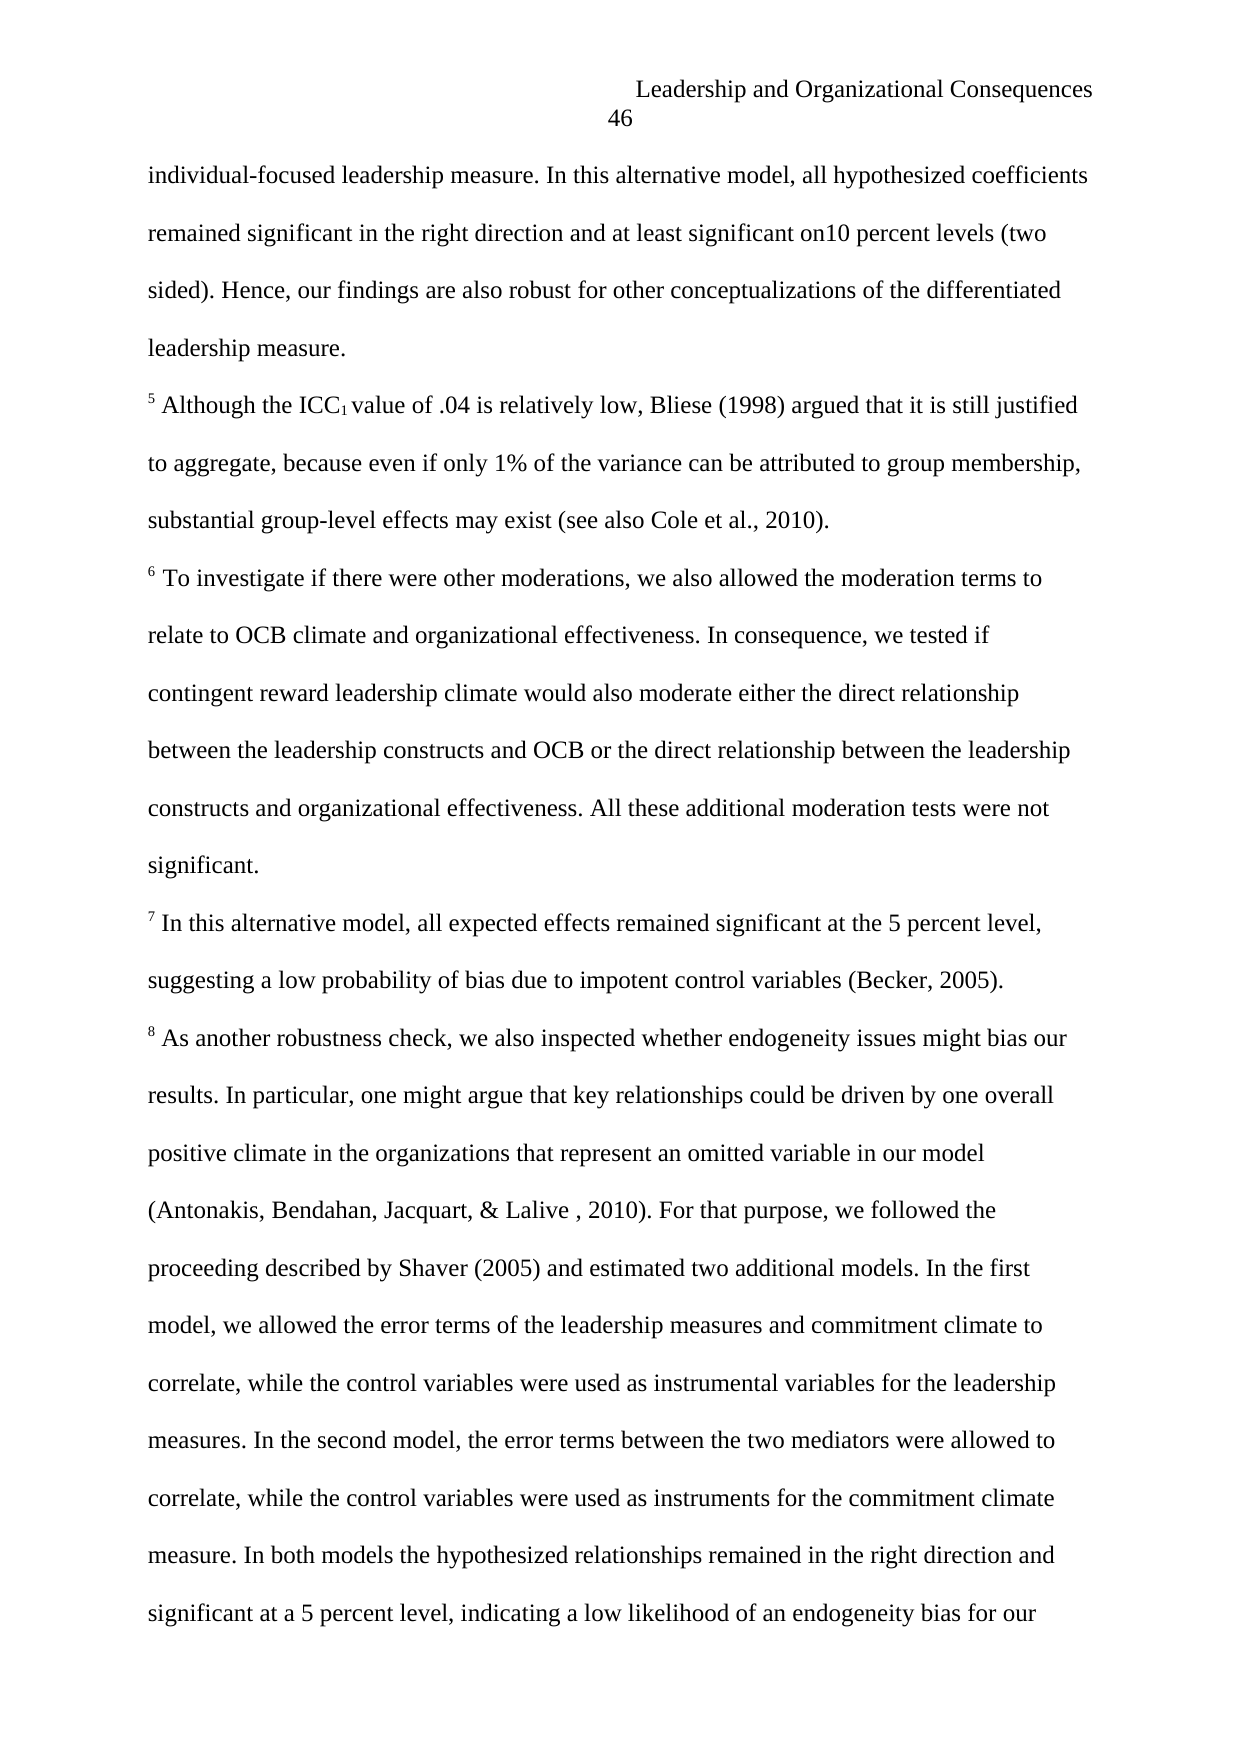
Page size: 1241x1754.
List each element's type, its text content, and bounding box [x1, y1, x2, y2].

text 5 Although the ICC1 value of .04 is relatively low, Bliese (1998) argued that it is still justified to aggregate, because even if only 1% of the variance can be attributed to group membership, substantial group-level effects may exist (see also Cole et al., 2010). [148, 390, 1092, 534]
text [148, 1023, 1092, 1626]
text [148, 160, 1092, 361]
text 7 In this alternative model, all expected effects remained significant at the 5 percent level, suggesting a low probability of bias due to impotent control variables (Becker, 2005). [148, 908, 1092, 994]
text 6 To investigate if there were other moderations, we also allowed the moderation terms to relate to OCB climate and organizational effectiveness. In consequence, we tested if contingent reward leadership climate would also moderate either the direct relationship between the leadership constructs and OCB or the direct relationship between the leadership constructs and organizational effectiveness. All these additional moderation tests were not significant. [148, 563, 1092, 879]
